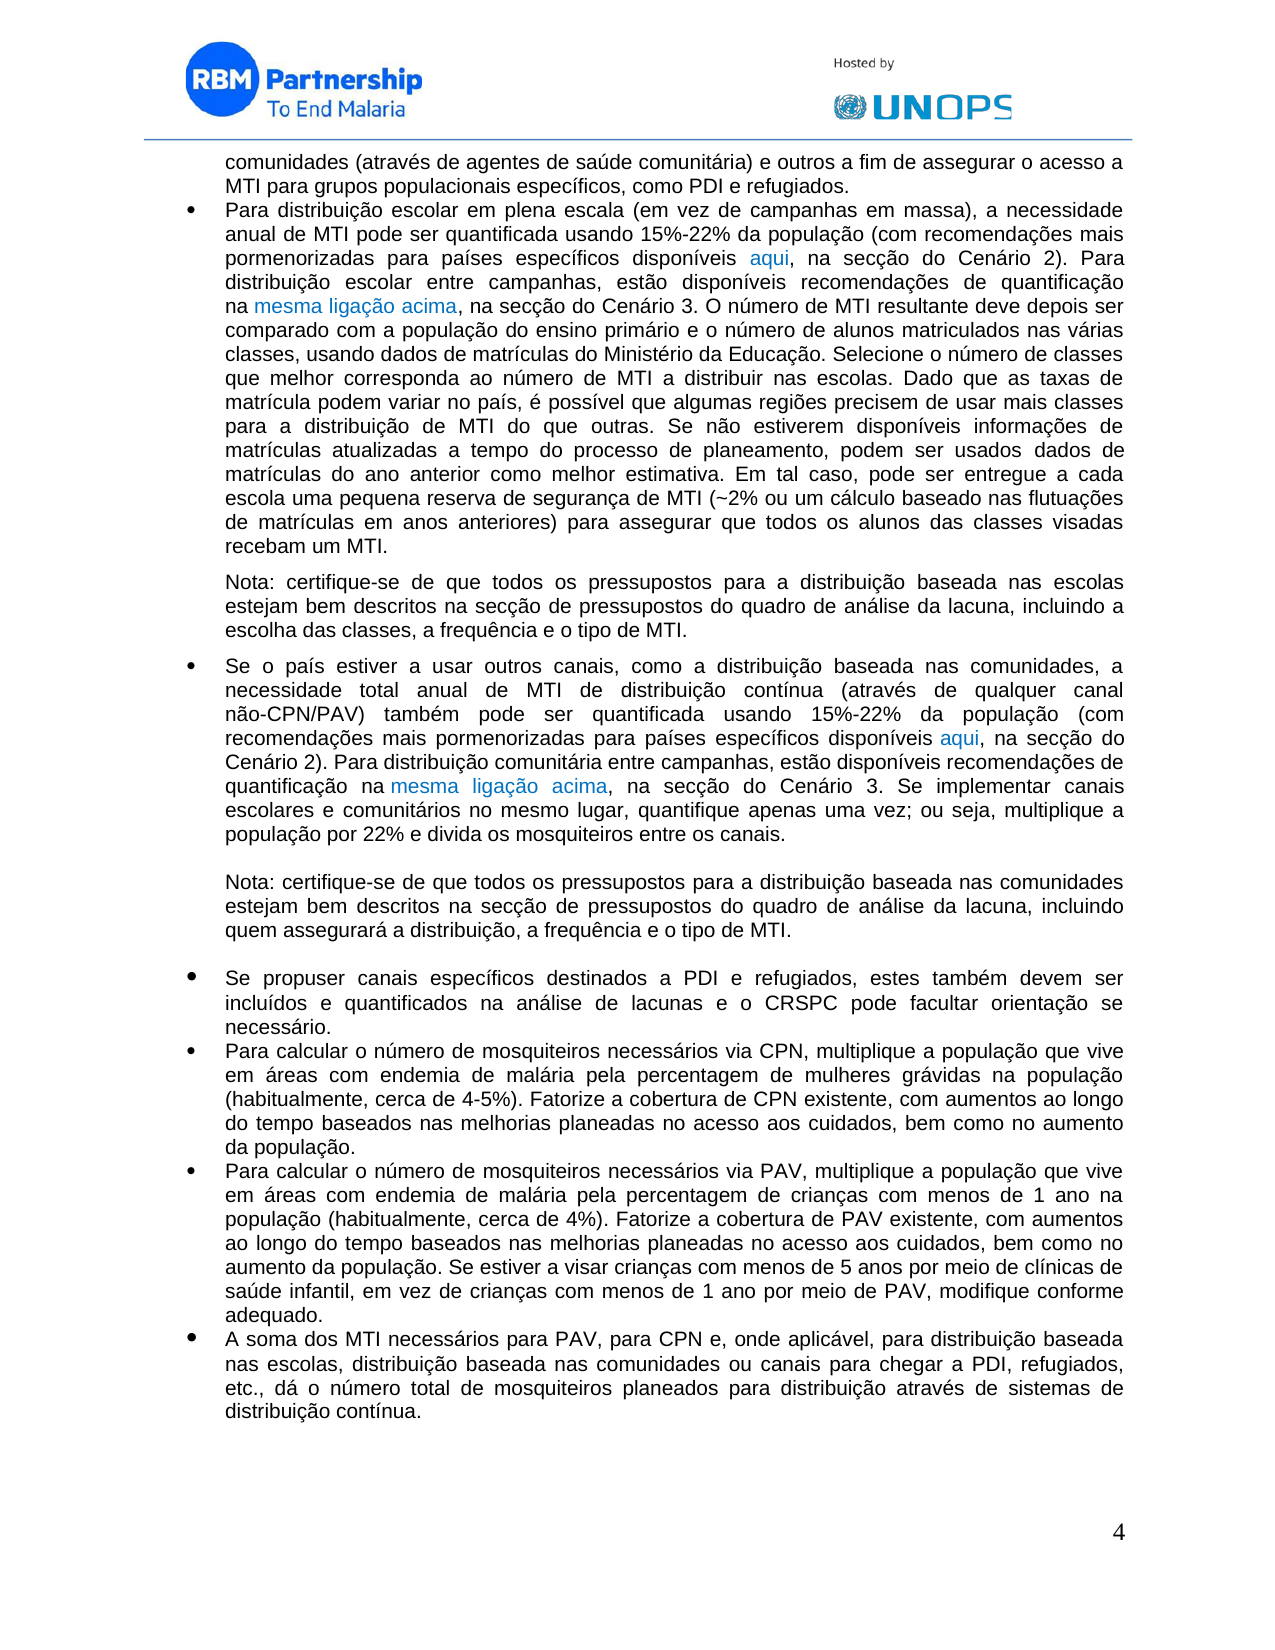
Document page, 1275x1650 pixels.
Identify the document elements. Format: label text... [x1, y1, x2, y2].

picture [833, 56, 1012, 119]
picture [912, 107, 920, 119]
picture [184, 31, 422, 119]
list Para distribuição escolar em plena escala (em vez de campanhas em massa), a necessidade anual de MTI pode ser quantificada usando 15%-22% da população (com recomendações mais pormenorizadas para países específicos disponíveis aqui, na secção do Cenário 2). Para distribuição escolar entre campanhas, estão disponíveis recomendações de quantificação na mesma ligação acima, na secção do Cenário 3. O número de MTI resultante deve depois ser comparado com a população do ensino primário e o número de alunos matriculados nas várias classes, usando dados de matrículas do Ministério da Educação. Selecione o número de classes que melhor corresponda ao número de MTI a distribuir nas escolas. Dado que as taxas de matrícula podem variar no país, é possível que algumas regiões precisem de usar mais classes para a distribuição de MTI do que outras. Se não estiverem disponíveis informações de matrículas atualizadas a tempo do processo de planeamento, podem ser usados ​​dados de matrículas do ano anterior como melhor estimativa. Em tal caso, pode ser entregue a cada escola uma pequena reserva de segurança de MTI (~2% ou um cálculo baseado nas flutuações de matrículas em anos anteriores) para assegurar que todos os alunos das classes visadas recebam um MTI. [187, 198, 1125, 557]
picture [942, 98, 957, 119]
list Nota: certifique-se de que todos os pressupostos para a distribuição baseada nas comunidades estejam bem descritos na secção de pressupostos do quadro de análise da lacuna, incluindo quem assegurará a distribuição, a frequência e o tipo de MTI. [225, 870, 1125, 942]
picture [1000, 98, 1012, 107]
list Se propuser canais específicos destinados a PDI e refugiados, estes também devem ser incluídos e quantificados na análise de lacunas e o CRSPC pode facultar orientação se necessário. [187, 966, 1125, 1039]
list Para calcular o número de mosquiteiros necessários via PAV, multiplique a população que vive em áreas com endemia de malária pela percentagem de crianças com menos de 1 ano na população (habitualmente, cerca de 4%). Fatorize a cobertura de PAV existente, com aumentos ao longo do tempo baseados nas melhorias planeadas no acesso aos cuidados, bem como no aumento da população. Se estiver a visar crianças com menos de 5 anos por meio de clínicas de saúde infantil, em vez de crianças com menos de 1 ano por meio de PAV, modifique conforme adequado. [187, 1159, 1125, 1326]
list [187, 150, 1125, 198]
list A soma dos MTI necessários para PAV, para CPN e, onde aplicável, para distribuição baseada nas escolas, distribuição baseada nas comunidades ou canais para chegar a PDI, refugiados, etc., dá o número total de mosquiteiros planeados para distribuição através de sistemas de distribuição contínua. [187, 1326, 1125, 1423]
picture [973, 99, 985, 108]
list Se o país estiver a usar outros canais, como a distribuição baseada nas comunidades, a necessidade total anual de MTI de distribuição contínua (através de qualquer canal não-CPN/PAV) também pode ser quantificada usando 15%-22% da população (com recomendações mais pormenorizadas para países específicos disponíveis aqui, na secção do Cenário 2). Para distribuição comunitária entre campanhas, estão disponíveis recomendações de quantificação na mesma ligação acima, na secção do Cenário 3. Se implementar canais escolares e comunitários no mesmo lugar, quantifique apenas uma vez; ou seja, multiplique a população por 22% e divida os mosquiteiros entre os canais. [187, 654, 1125, 846]
list Para calcular o número de mosquiteiros necessários via CPN, multiplique a população que vive em áreas com endemia de malária pela percentagem de mulheres grávidas na população (habitualmente, cerca de 4-5%). Fatorize a cobertura de CPN existente, com aumentos ao longo do tempo baseados nas melhorias planeadas no acesso aos cuidados, bem como no aumento da população. [187, 1039, 1125, 1159]
text Nota: certifique-se de que todos os pressupostos para a distribuição baseada nas escolas estejam bem descritos na secção de pressupostos do quadro de análise da lacuna, incluindo a escolha das classes, a frequência e o tipo de MTI. [225, 570, 1125, 642]
